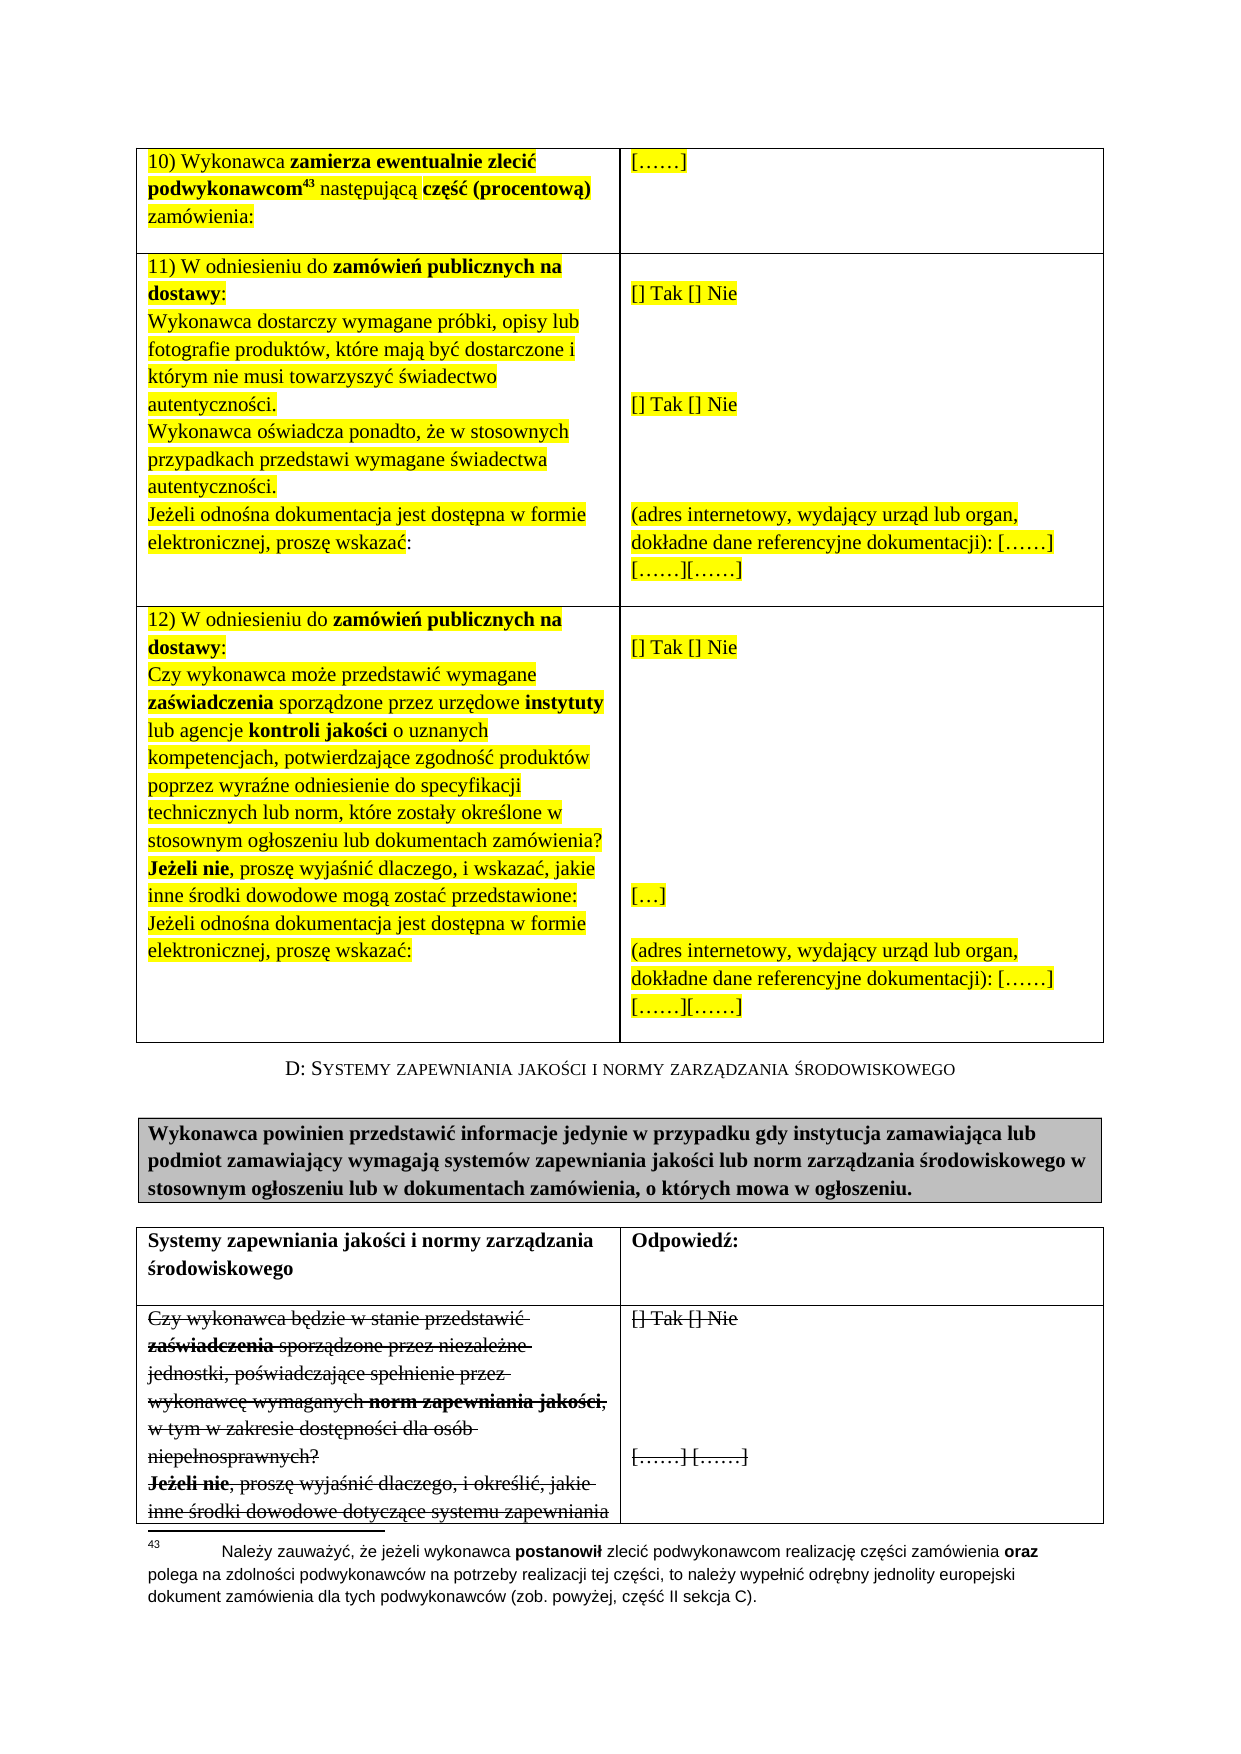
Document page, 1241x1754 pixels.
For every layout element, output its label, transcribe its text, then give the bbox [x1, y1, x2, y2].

table_header Systemy zapewniania jakości i normy zarządzania środowiskowego [137, 1228, 620, 1305]
table_cell 12) W odniesieniu do zamówień publicznych na dostawy: Czy wykonawca może przedstawić wymagane zaświadczenia sporządzone przez urzędowe instytuty lub agencje kontroli jakości o uznanych kompetencjach, potwierdzające zgodność produktów poprzez wyraźne odniesienie do specyfikacji technicznych lub norm, które zostały określone w stosownym ogłoszeniu lub dokumentach zamówienia? Jeżeli nie, proszę wyjaśnić dlaczego, i wskazać, jakie inne środki dowodowe mogą zostać przedstawione: Jeżeli odnośna dokumentacja jest dostępna w formie elektronicznej, proszę wskazać: [137, 607, 619, 1042]
table_cell 11) W odniesieniu do zamówień publicznych na dostawy: Wykonawca dostarczy wymagane próbki, opisy lub fotografie produktów, które mają być dostarczone i którym nie musi towarzyszyć świadectwo autentyczności. Wykonawca oświadcza ponadto, że w stosownych przypadkach przedstawi wymagane świadectwa autentyczności. Jeżeli odnośna dokumentacja jest dostępna w formie elektronicznej, proszę wskazać: [137, 254, 619, 606]
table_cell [137, 1306, 620, 1523]
table_cell [] Tak [] Nie […] (adres internetowy, wydający urząd lub organ, dokładne dane referencyjne dokumentacji): [……][……][……] [621, 607, 1103, 1042]
text Wykonawca powinien przedstawić informacje jedynie w przypadku gdy instytucja zamawiająca lub podmiot zamawiający wymagają systemów zapewniania jakości lub norm zarządzania środowiskowego w stosownym ogłoszeniu lub w dokumentach zamówienia, o których mowa w ogłoszeniu. [139, 1119, 1101, 1202]
title D: Systemy zapewniania jakości i normy zarządzania środowiskowego [148, 1056, 1093, 1080]
table_cell [] Tak [] Nie [] Tak [] Nie (adres internetowy, wydający urząd lub organ, dokładne dane referencyjne dokumentacji): [……][……][……] [621, 254, 1103, 606]
table_cell [……] [621, 149, 1103, 253]
table_header Odpowiedź: [621, 1228, 1103, 1305]
table_cell 10) Wykonawca zamierza ewentualnie zlecić podwykonawcom następującą część (procentową) zamówienia: [137, 149, 619, 253]
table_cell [621, 1306, 1103, 1523]
